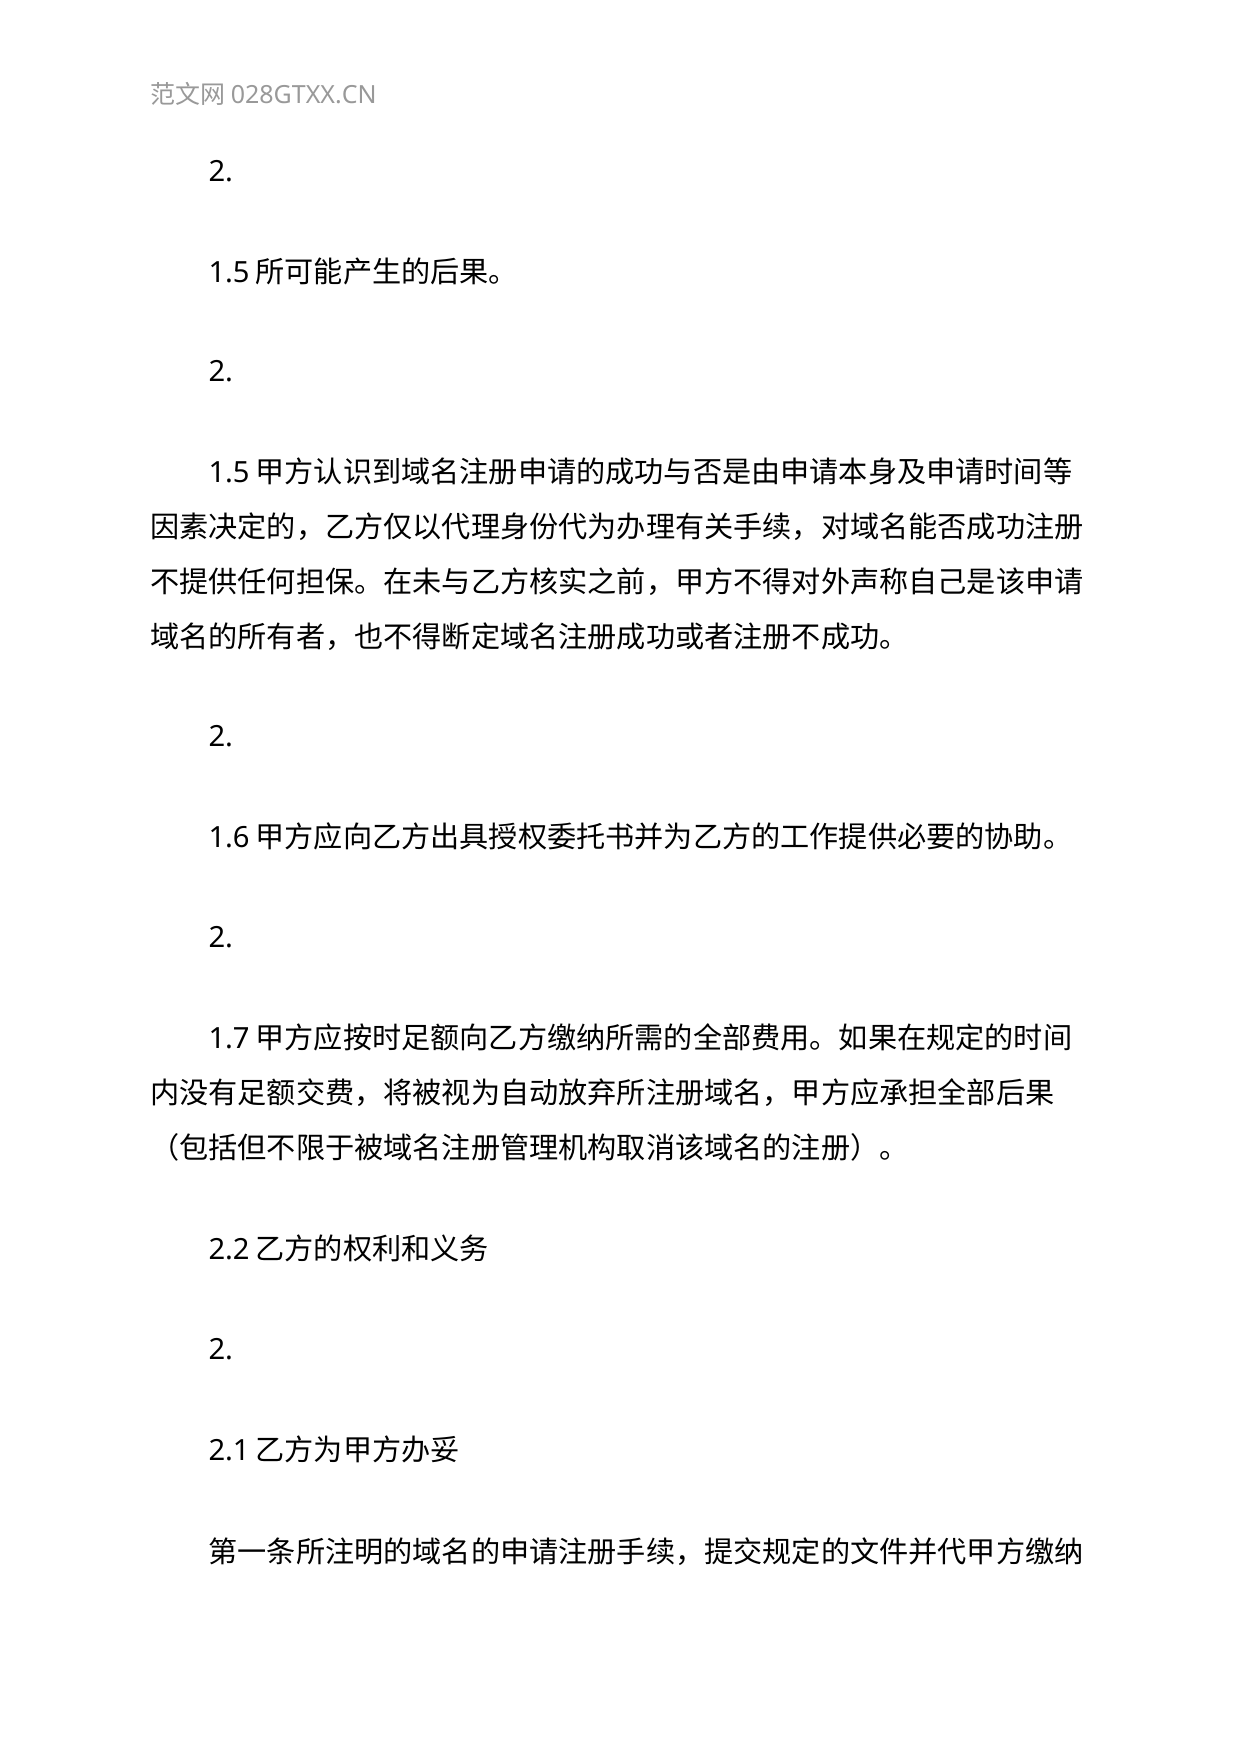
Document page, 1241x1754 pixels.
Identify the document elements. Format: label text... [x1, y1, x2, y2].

text 2. [150, 715, 1090, 755]
text 2. [150, 916, 1090, 956]
text 2. [150, 150, 1090, 190]
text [150, 1528, 1090, 1571]
text 1.6甲方应向乙方出具授权委托书并为乙方的工作提供必要的协助。 [150, 814, 1090, 856]
text 2. [150, 1328, 1090, 1368]
text 1.7甲方应按时足额向乙方缴纳所需的全部费用。如果在规定的时间内没有足额交费，将被视为自动放弃所注册域名，甲方应承担全部后果（包括但不限于被域名注册管理机构取消该域名的注册）。 [150, 1014, 1090, 1166]
text 1.5甲方认识到域名注册申请的成功与否是由申请本身及申请时间等因素决定的，乙方仅以代理身份代为办理有关手续，对域名能否成功注册不提供任何担保。在未与乙方核实之前，甲方不得对外声称自己是该申请域名的所有者，也不得断定域名注册成功或者注册不成功。 [150, 449, 1090, 656]
text 1.5所可能产生的后果。 [150, 248, 1090, 291]
text 2. [150, 350, 1090, 390]
text 2.2乙方的权利和义务 [150, 1226, 1090, 1268]
text 2.1乙方为甲方办妥 [150, 1426, 1090, 1469]
